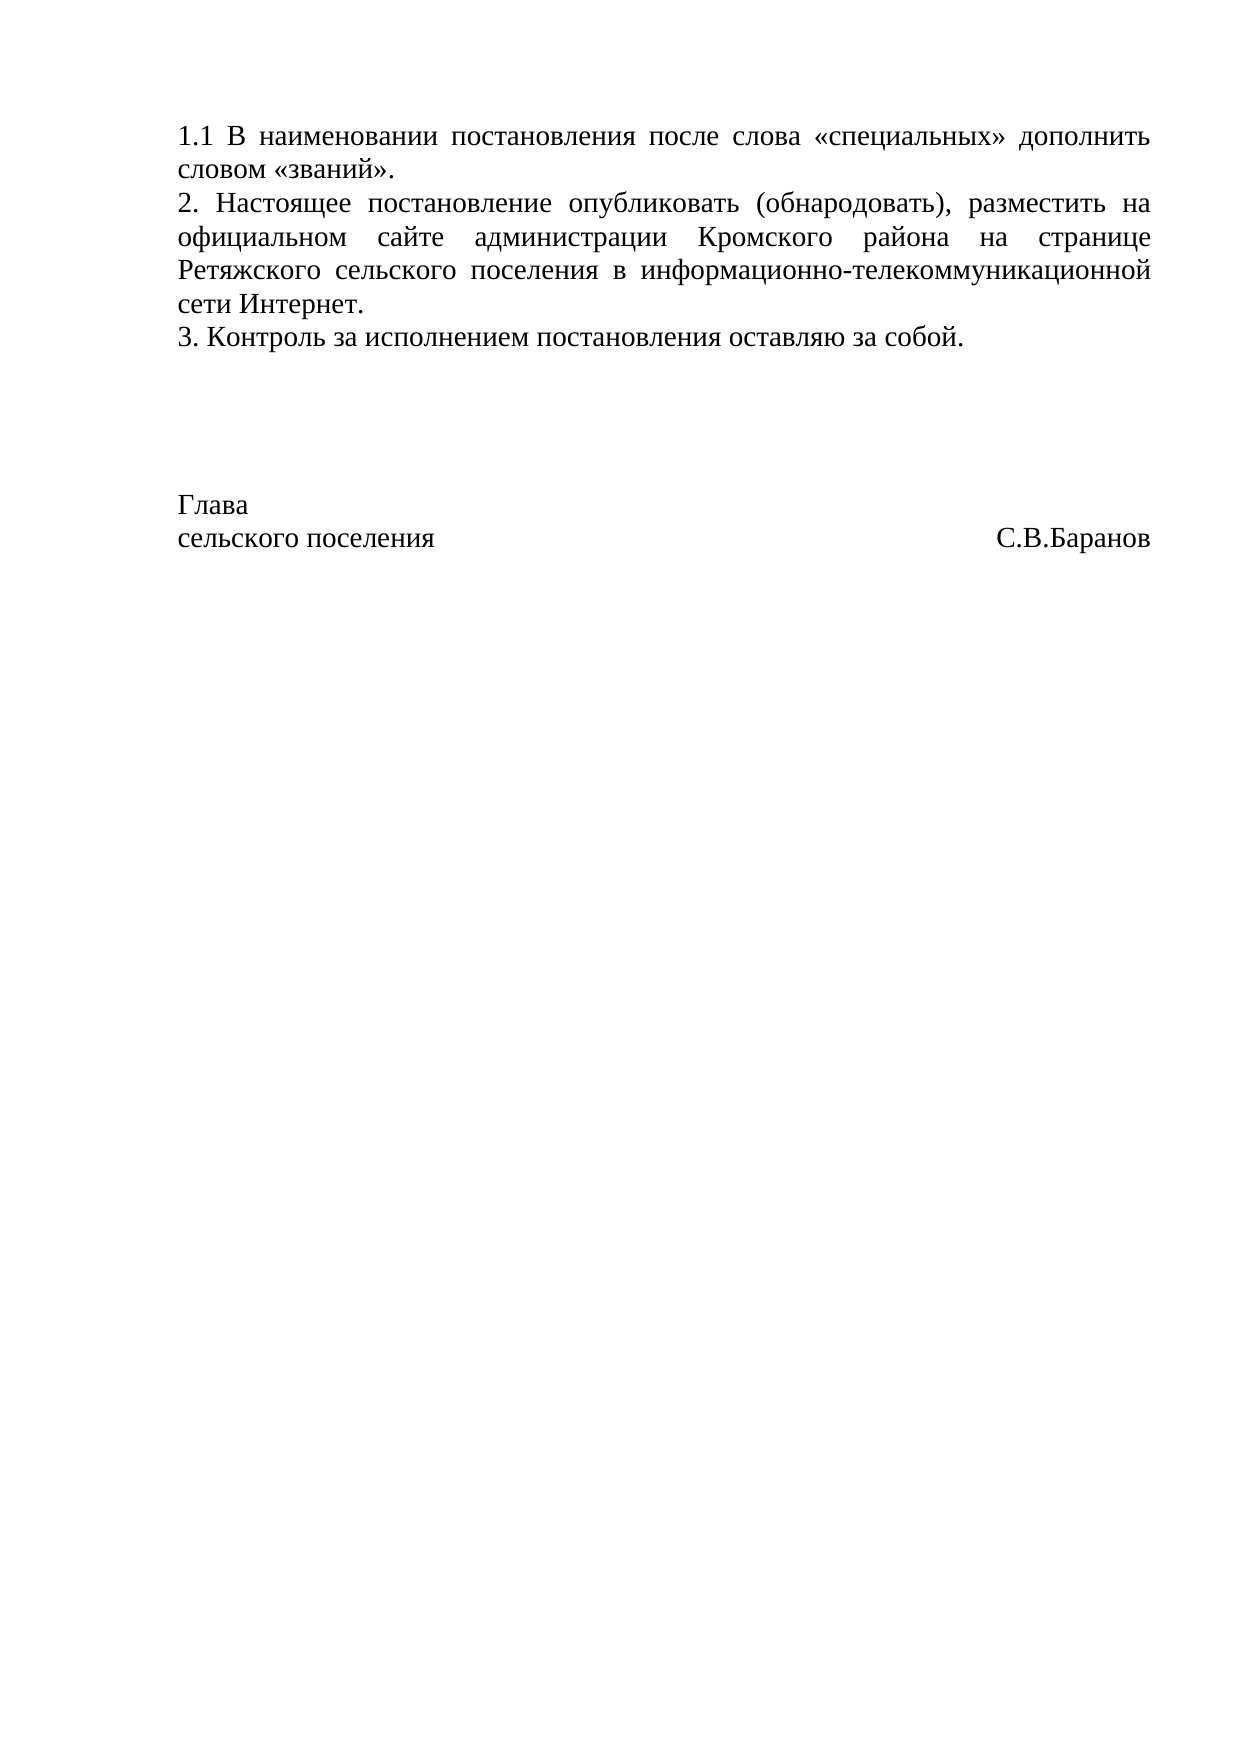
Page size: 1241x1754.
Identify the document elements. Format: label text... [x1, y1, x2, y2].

text 3. Контроль за исполнением постановления оставляю за собой. [177, 319, 1152, 353]
text 1.1 В наименовании постановления после слова «специальных» дополнить словом «званий». [177, 118, 1152, 185]
text 2. Настоящее постановление опубликовать (обнародовать), разместить на официальном сайте администрации Кромского района на странице Ретяжского сельского поселения в информационно-телекоммуникационной сети Интернет. [177, 185, 1152, 319]
text сельского поселения С.В.Баранов [177, 521, 1152, 554]
text Глава [177, 487, 1124, 521]
